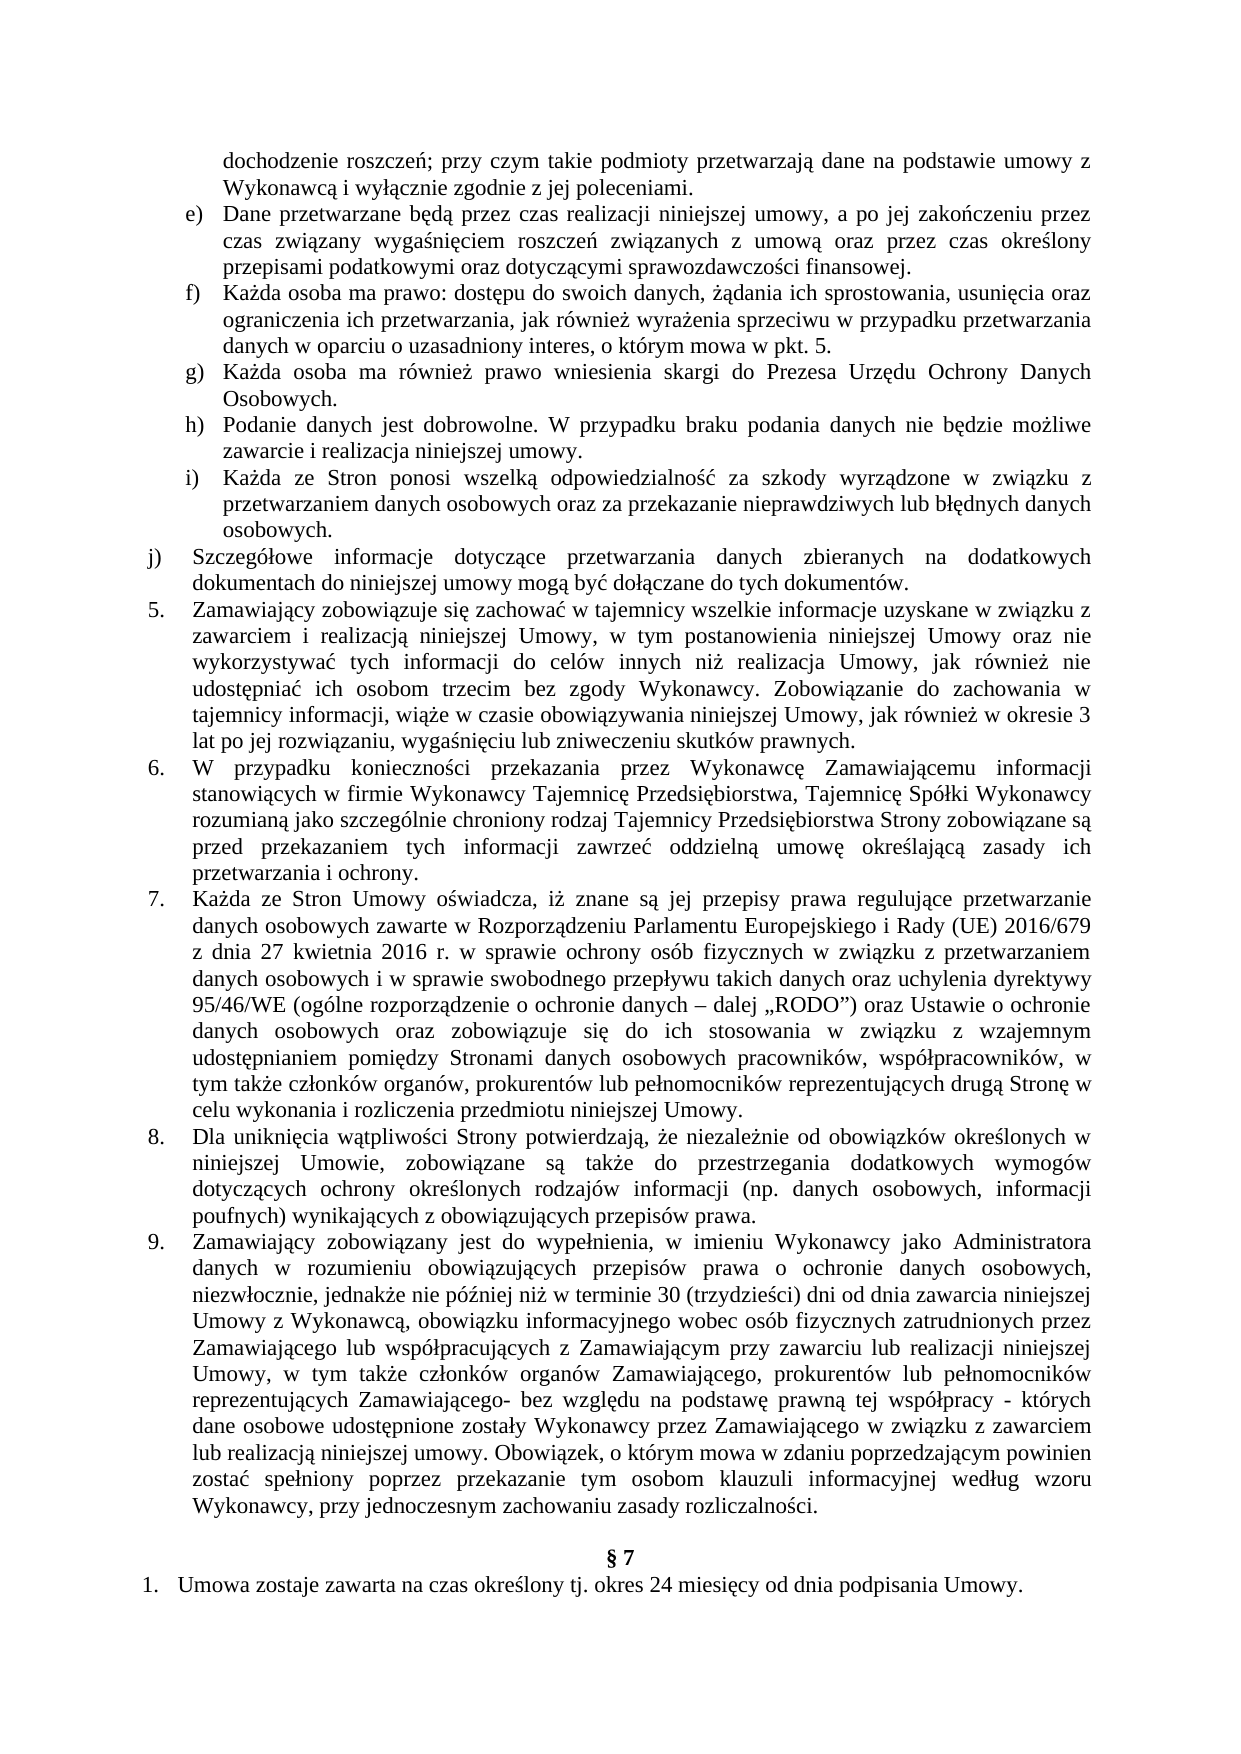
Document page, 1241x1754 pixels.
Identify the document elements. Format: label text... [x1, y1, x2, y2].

list Szczegółowe informacje dotyczące przetwarzania danych zbieranych na dodatkowych dokumentach do niniejszej umowy mogą być dołączane do tych dokumentów. [148, 543, 1093, 596]
list W przypadku konieczności przekazania przez Wykonawcę Zamawiającemu informacji stanowiących w firmie Wykonawcy Tajemnicę Przedsiębiorstwa, Tajemnicę Spółki Wykonawcy rozumianą jako szczególnie chroniony rodzaj Tajemnicy Przedsiębiorstwa Strony zobowiązane są przed przekazaniem tych informacji zawrzeć oddzielną umowę określającą zasady ich przetwarzania i ochrony. [148, 754, 1093, 886]
list Każda osoba ma również prawo wniesienia skargi do Prezesa Urzędu Ochrony Danych Osobowych. [185, 358, 1093, 411]
list Zamawiający zobowiązany jest do wypełnienia, w imieniu Wykonawcy jako Administratora danych w rozumieniu obowiązujących przepisów prawa o ochronie danych osobowych, niezwłocznie, jednakże nie później niż w terminie 30 (trzydzieści) dni od dnia zawarcia niniejszej Umowy z Wykonawcą, obowiązku informacyjnego wobec osób fizycznych zatrudnionych przez Zamawiającego lub współpracujących z Zamawiającym przy zawarciu lub realizacji niniejszej Umowy, w tym także członków organów Zamawiającego, prokurentów lub pełnomocników reprezentujących Zamawiającego- bez względu na podstawę prawną tej współpracy - których dane osobowe udostępnione zostały Wykonawcy przez Zamawiającego w związku z zawarciem lub realizacją niniejszej umowy. Obowiązek, o którym mowa w zdaniu poprzedzającym powinien zostać spełniony poprzez przekazanie tym osobom klauzuli informacyjnej według wzoru Wykonawcy, przy jednoczesnym zachowaniu zasady rozliczalności. [148, 1228, 1093, 1518]
list Umowa zostaje zawarta na czas określony tj. okres 24 miesięcy od dnia podpisania Umowy. [142, 1571, 1093, 1597]
list Podanie danych jest dobrowolne. W przypadku braku podania danych nie będzie możliwe zawarcie i realizacja niniejszej umowy. [185, 411, 1093, 464]
list Każda osoba ma prawo: dostępu do swoich danych, żądania ich sprostowania, usunięcia oraz ograniczenia ich przetwarzania, jak również wyrażenia sprzeciwu w przypadku przetwarzania danych w oparciu o uzasadniony interes, o którym mowa w pkt. 5. [185, 279, 1093, 358]
list Zamawiający zobowiązuje się zachować w tajemnicy wszelkie informacje uzyskane w związku z zawarciem i realizacją niniejszej Umowy, w tym postanowienia niniejszej Umowy oraz nie wykorzystywać tych informacji do celów innych niż realizacja Umowy, jak również nie udostępniać ich osobom trzecim bez zgody Wykonawcy. Zobowiązanie do zachowania w tajemnicy informacji, wiąże w czasie obowiązywania niniejszej Umowy, jak również w okresie 3 lat po jej rozwiązaniu, wygaśnięciu lub zniweczeniu skutków prawnych. [148, 596, 1093, 754]
list Dane przetwarzane będą przez czas realizacji niniejszej umowy, a po jej zakończeniu przez czas związany wygaśnięciem roszczeń związanych z umową oraz przez czas określony przepisami podatkowymi oraz dotyczącymi sprawozdawczości finansowej. [185, 200, 1093, 279]
list Każda ze Stron ponosi wszelką odpowiedzialność za szkody wyrządzone w związku z przetwarzaniem danych osobowych oraz za przekazanie nieprawdziwych lub błędnych danych osobowych. [185, 464, 1093, 543]
text § 7 [148, 1544, 1093, 1571]
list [185, 148, 1093, 200]
list Dla uniknięcia wątpliwości Strony potwierdzają, że niezależnie od obowiązków określonych w niniejszej Umowie, zobowiązane są także do przestrzegania dodatkowych wymogów dotyczących ochrony określonych rodzajów informacji (np. danych osobowych, informacji poufnych) wynikających z obowiązujących przepisów prawa. [148, 1123, 1093, 1228]
list Każda ze Stron Umowy oświadcza, iż znane są jej przepisy prawa regulujące przetwarzanie danych osobowych zawarte w Rozporządzeniu Parlamentu Europejskiego i Rady (UE) 2016/679 z dnia 27 kwietnia 2016 r. w sprawie ochrony osób fizycznych w związku z przetwarzaniem danych osobowych i w sprawie swobodnego przepływu takich danych oraz uchylenia dyrektywy 95/46/WE (ogólne rozporządzenie o ochronie danych – dalej „RODO”) oraz Ustawie o ochronie danych osobowych oraz zobowiązuje się do ich stosowania w związku z wzajemnym udostępnianiem pomiędzy Stronami danych osobowych pracowników, współpracowników, w tym także członków organów, prokurentów lub pełnomocników reprezentujących drugą Stronę w celu wykonania i rozliczenia przedmiotu niniejszej Umowy. [148, 886, 1093, 1123]
